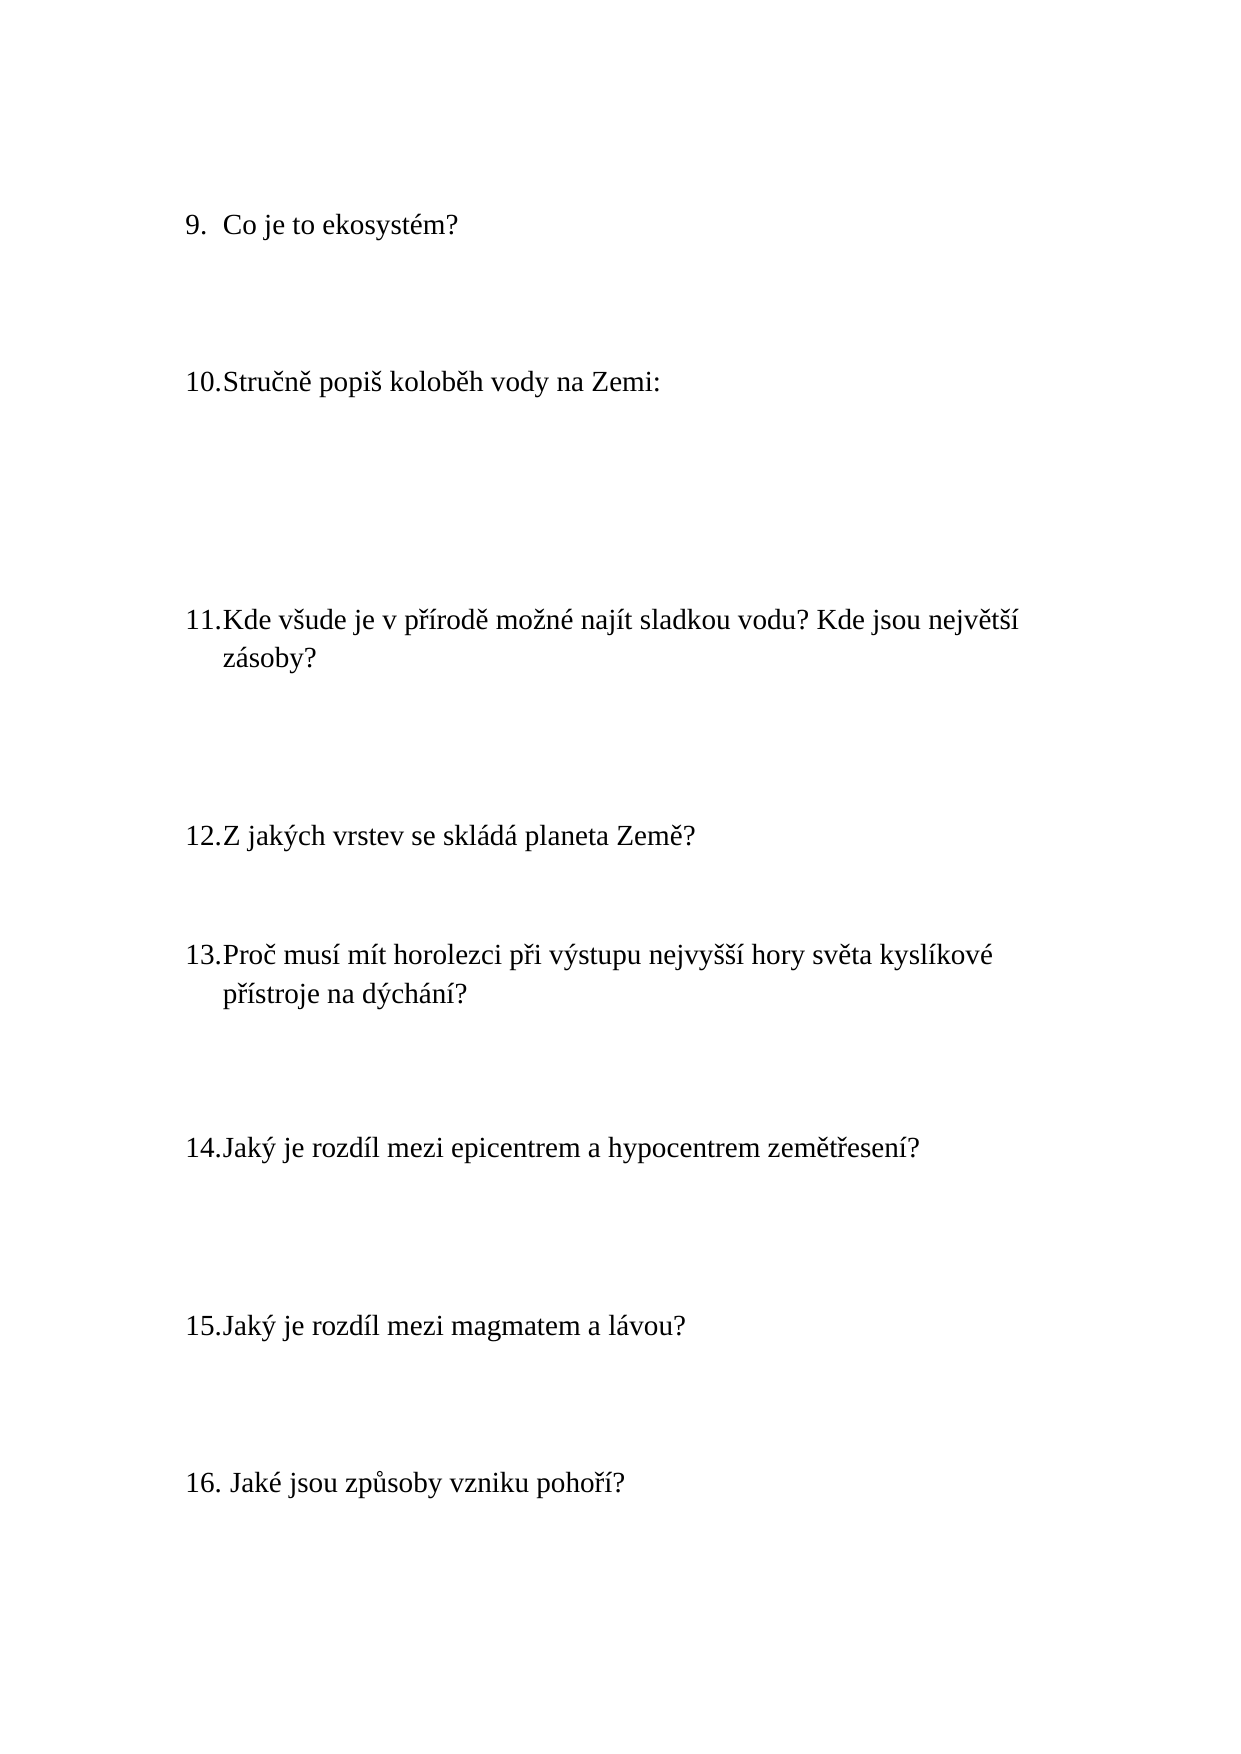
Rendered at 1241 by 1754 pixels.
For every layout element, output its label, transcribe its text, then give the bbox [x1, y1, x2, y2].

list Co je to ekosystém? [185, 207, 1093, 241]
list Z jakých vrstev se skládá planeta Země? [185, 818, 1093, 852]
list Jaký je rozdíl mezi epicentrem a hypocentrem zemětřesení? [185, 1130, 1093, 1163]
list Kde všude je v přírodě možné najít sladkou vodu? Kde jsou největší zásoby? [185, 602, 1093, 674]
list Stručně popiš koloběh vody na Zemi: [185, 364, 1093, 398]
list Jaké jsou způsoby vzniku pohoří? [185, 1465, 1093, 1499]
list Jaký je rozdíl mezi magmatem a lávou? [185, 1308, 1093, 1342]
list Proč musí mít horolezci při výstupu nejvyšší hory světa kyslíkové přístroje na dýchání? [185, 937, 1093, 1009]
